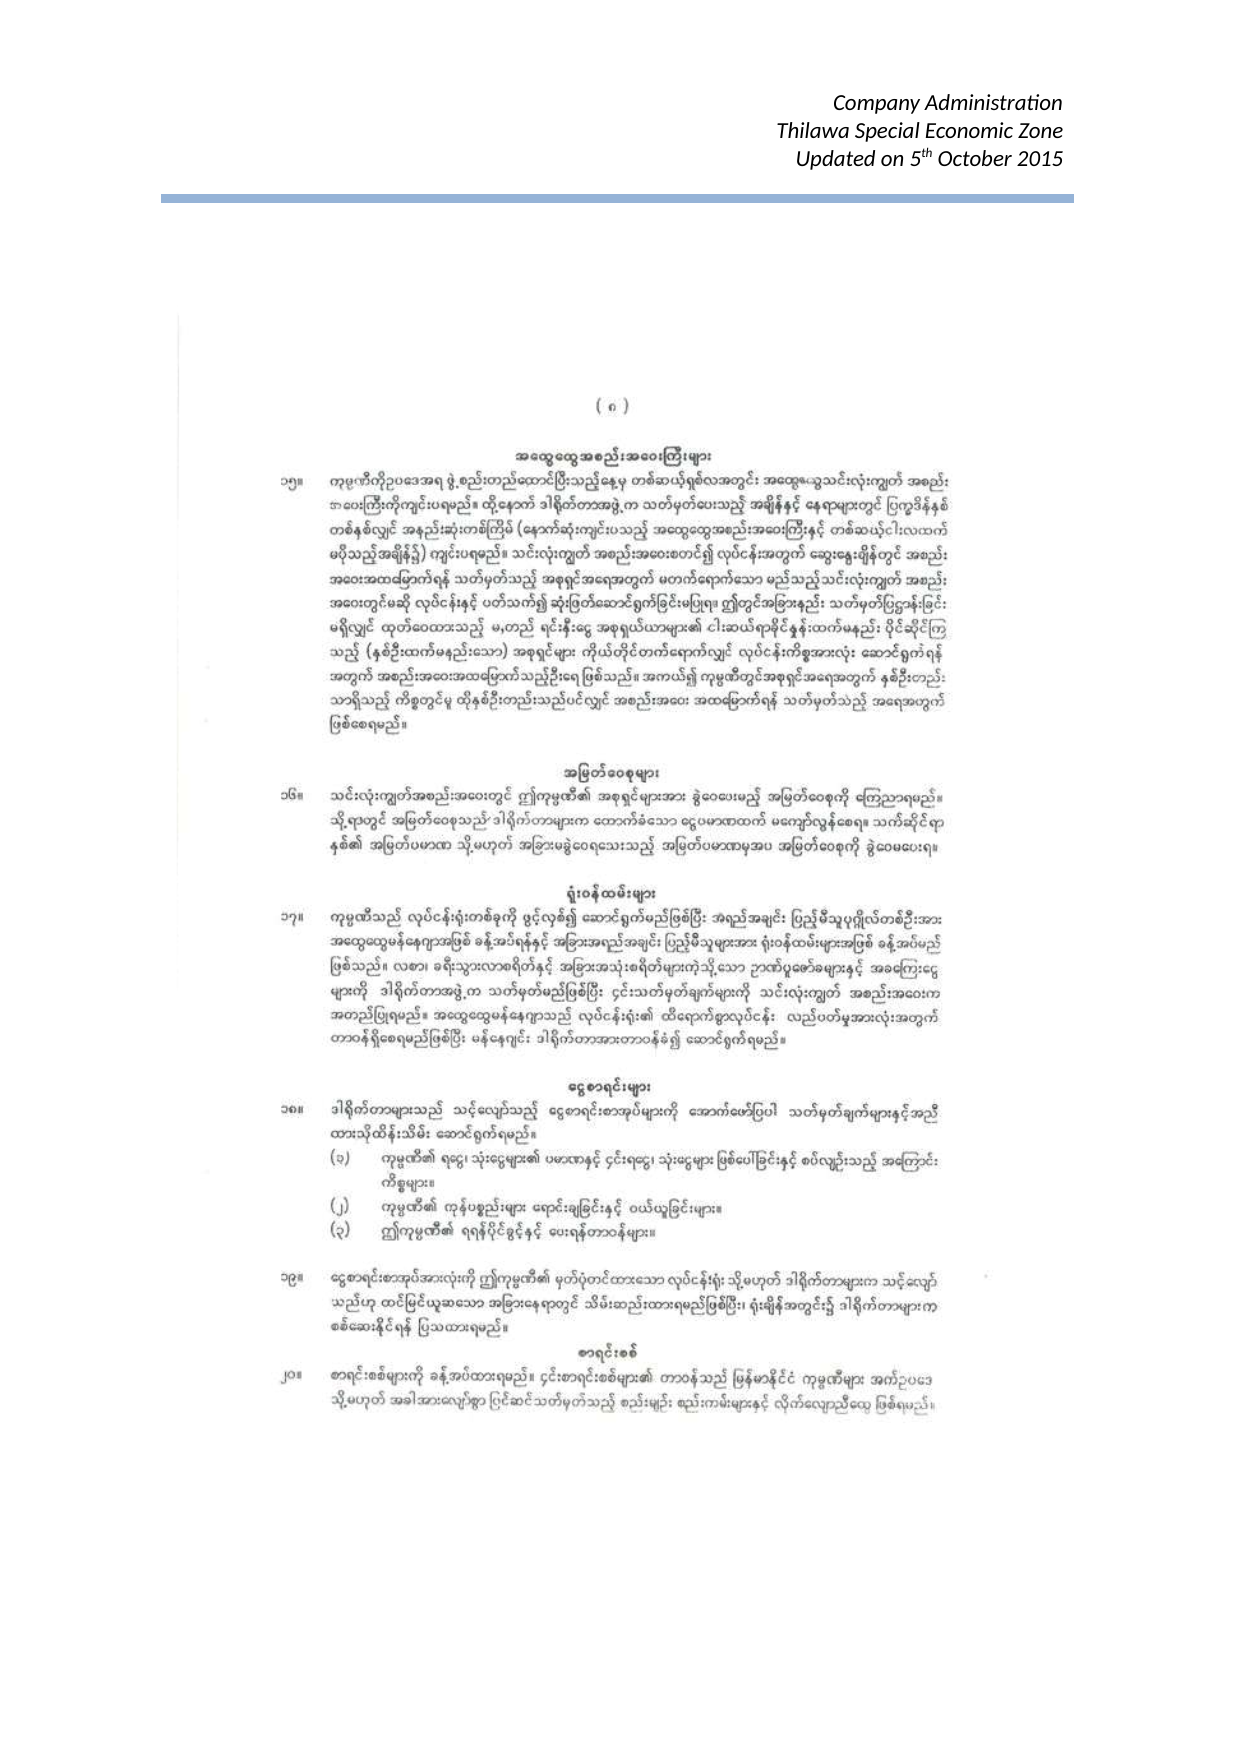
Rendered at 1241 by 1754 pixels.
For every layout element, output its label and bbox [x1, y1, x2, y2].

picture [177, 304, 1002, 1503]
